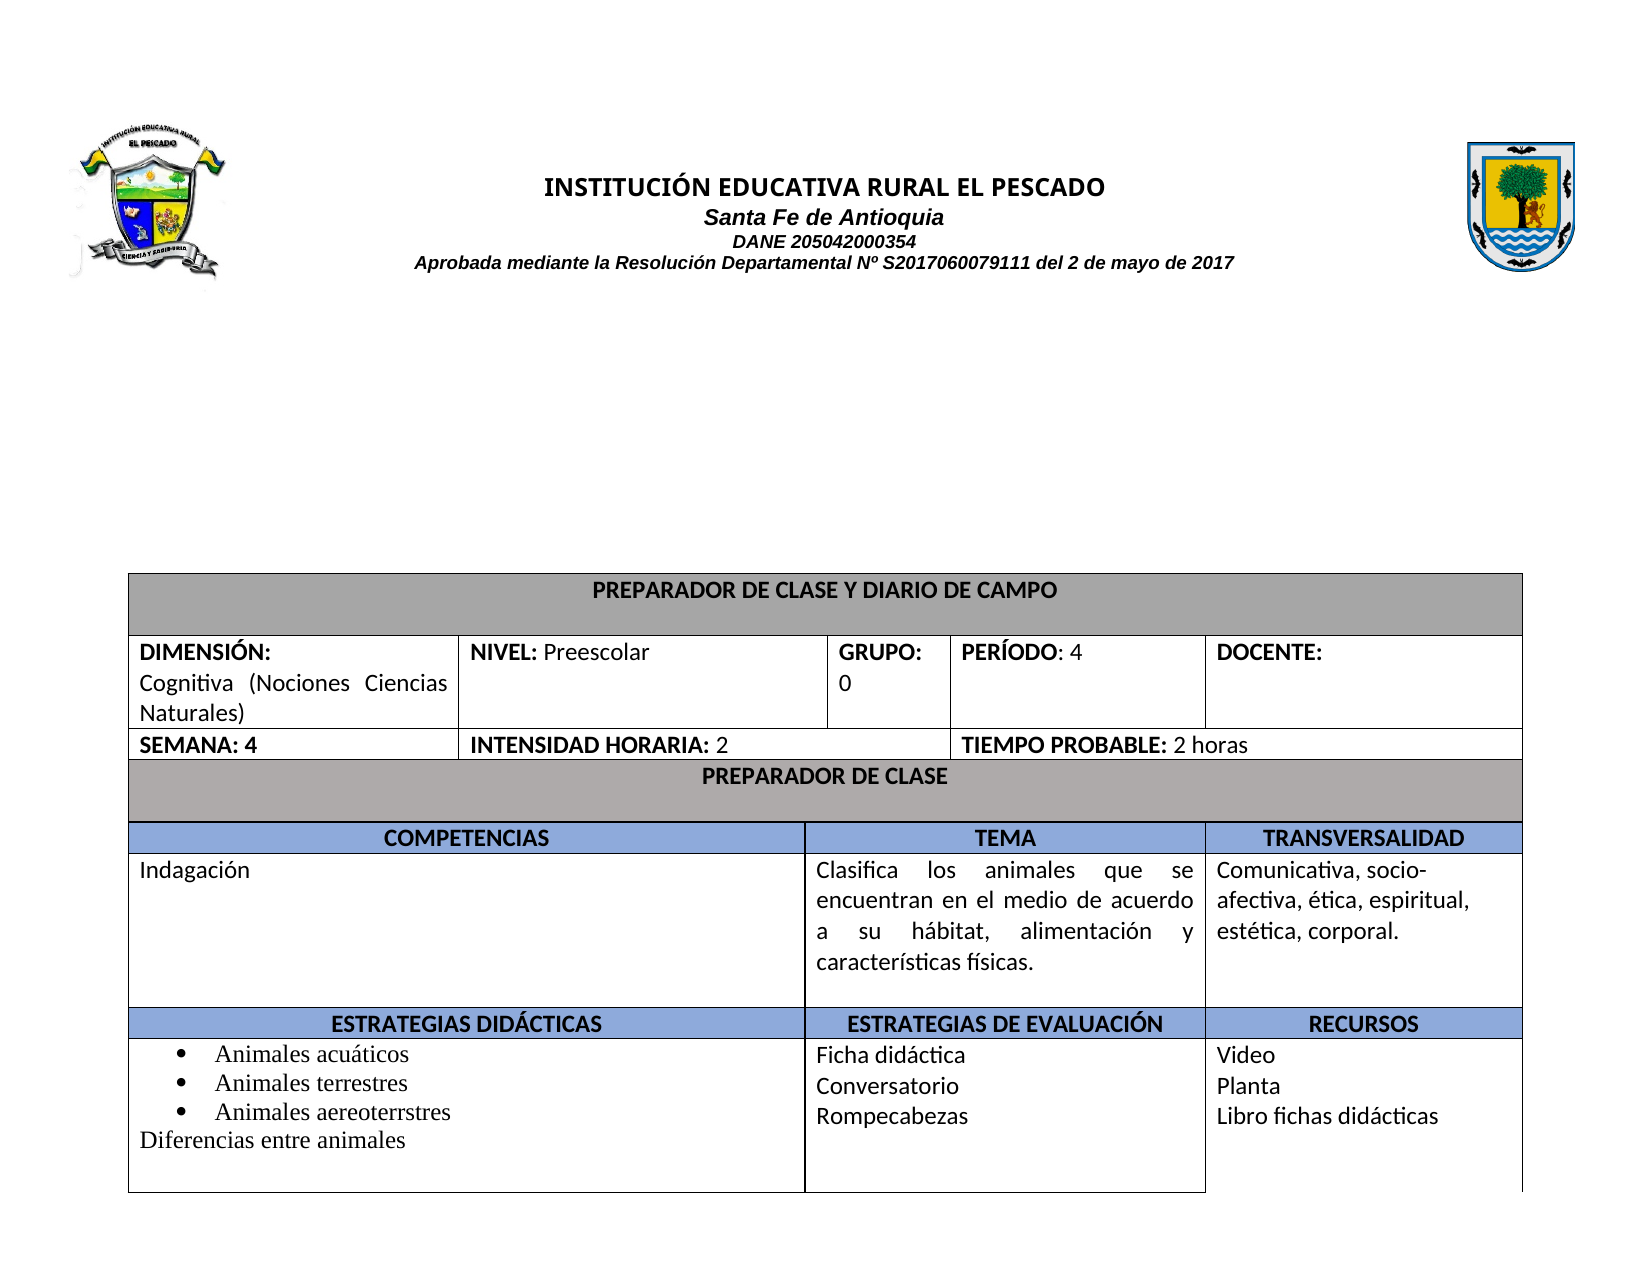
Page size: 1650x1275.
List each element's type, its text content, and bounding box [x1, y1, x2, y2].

table_cell TRANSVERSALIDAD [1206, 823, 1522, 853]
table_cell ESTRATEGIAS DE EVALUACIÓN [806, 1008, 1205, 1038]
table_cell RECURSOS [1206, 1008, 1522, 1038]
table_cell Indagación [129, 854, 804, 1007]
picture [68, 109, 240, 301]
table_cell INTENSIDAD HORARIA: 2 [459, 729, 950, 759]
table_cell COMPETENCIAS [129, 823, 804, 853]
table_cell Ficha didáctica Conversatorio Rompecabezas [806, 1039, 1205, 1192]
table_header PREPARADOR DE CLASE Y DIARIO DE CAMPO [129, 574, 1522, 635]
table_cell PERÍODO: 4 [951, 636, 1205, 728]
table_cell ESTRATEGIAS DIDÁCTICAS [129, 1008, 804, 1038]
table_cell Comunicativa, socio-afectiva, ética, espiritual, estética, corporal. [1206, 854, 1522, 1007]
table_cell Clasifica los animales que se encuentran en el medio de acuerdo a su hábitat, alimentación y características físicas. [806, 854, 1205, 1007]
table_cell TIEMPO PROBABLE: 2 horas [951, 729, 1522, 759]
table_cell DIMENSIÓN: Cognitiva (Nociones Ciencias Naturales) [129, 636, 458, 728]
table_cell SEMANA: 4 [129, 729, 458, 759]
table_cell GRUPO: 0 [828, 636, 950, 728]
table_cell PREPARADOR DE CLASE [129, 760, 1522, 821]
picture [1467, 142, 1575, 272]
table_cell Animales acuáticos Animales terrestres Animales aereoterrstres Diferencias entre animales [129, 1039, 804, 1192]
table_cell TEMA [806, 823, 1205, 853]
table_cell DOCENTE: [1206, 636, 1522, 728]
table_cell Video Planta Libro fichas didácticas [1206, 1039, 1522, 1192]
table_cell NIVEL: Preescolar [459, 636, 827, 728]
